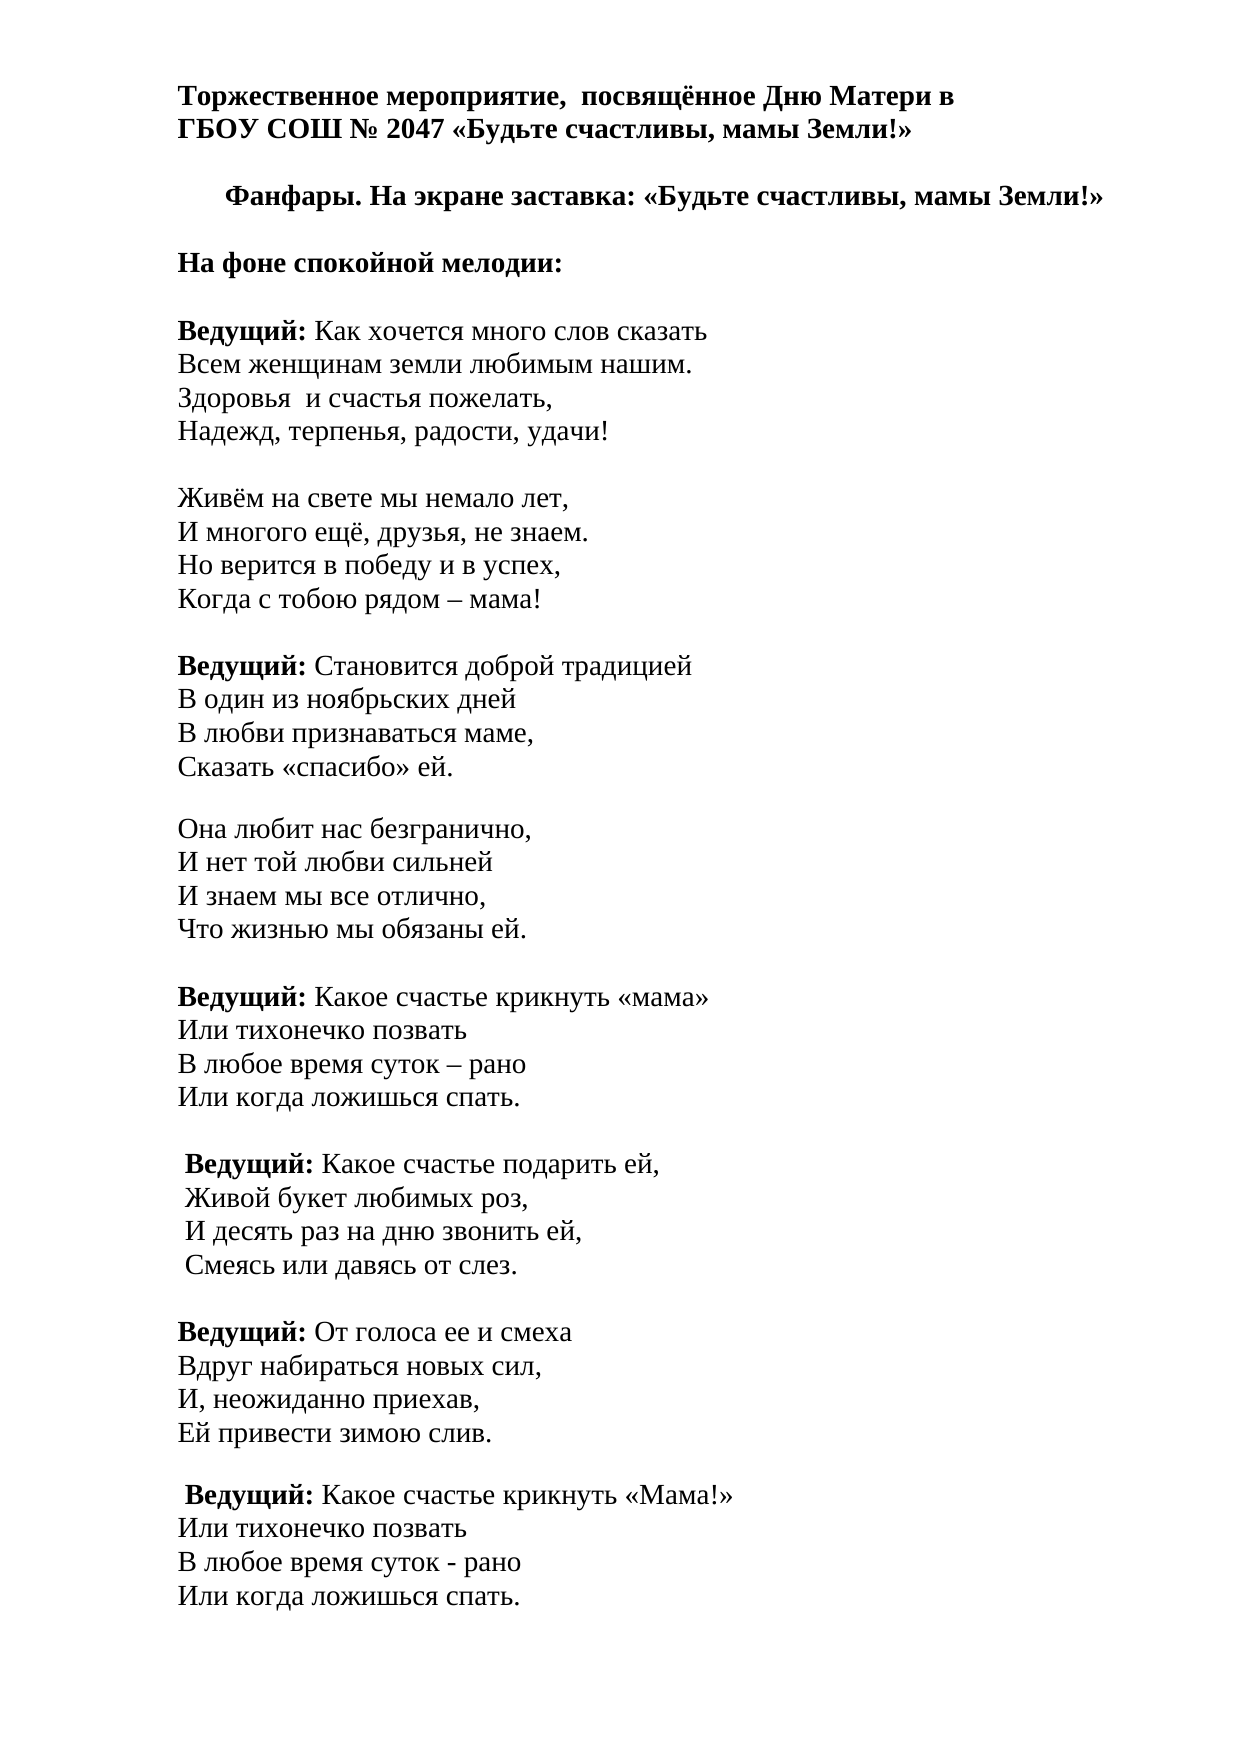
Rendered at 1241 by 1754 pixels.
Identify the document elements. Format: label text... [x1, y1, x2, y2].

text Живём на свете мы немало лет, [177, 480, 1152, 514]
text В любви признаваться маме, [177, 715, 1152, 749]
text Но верится в победу и в успех, [177, 547, 1152, 581]
text Ведущий: Какое счастье крикнуть «мама» [177, 979, 1152, 1012]
text Здоровья и счастья пожелать, [177, 380, 1152, 413]
text Ведущий: Какое счастье подарить ей, [177, 1146, 1152, 1180]
text ГБОУ СОШ № 2047 «Будьте счастливы, мамы Земли!» [177, 111, 1152, 145]
text В любое время суток - рано [177, 1544, 1152, 1578]
text Она любит нас безгранично, [177, 811, 1152, 844]
text Когда с тобою рядом – мама! [177, 581, 1152, 614]
text Или когда ложишься спать. [177, 1079, 1152, 1113]
text Или тихонечко позвать [177, 1012, 1152, 1046]
text И, неожиданно приехав, [177, 1381, 1152, 1415]
text Живой букет любимых роз, [177, 1180, 1152, 1213]
text Что жизнью мы обязаны ей. [177, 912, 1152, 945]
text Ведущий: Какое счастье крикнуть «Мама!» [177, 1477, 1152, 1511]
text И многого ещё, друзья, не знаем. [177, 514, 1152, 547]
text В один из ноябрьских дней [177, 682, 1152, 715]
text Надежд, терпенья, радости, удачи! [177, 413, 1152, 447]
text И нет той любви сильней [177, 844, 1152, 878]
text Или тихонечко позвать [177, 1511, 1152, 1544]
text Ведущий: Становится доброй традицией [177, 648, 1152, 682]
text В любое время суток – рано [177, 1046, 1152, 1079]
text Ведущий: От голоса ее и смеха [177, 1314, 1152, 1348]
text Или когда ложишься спать. [177, 1578, 1152, 1611]
text Вдруг набираться новых сил, [177, 1348, 1152, 1381]
text На фоне спокойной мелодии: [177, 246, 1152, 279]
text Ей привести зимою слив. [177, 1415, 1152, 1448]
text Торжественное мероприятие, посвящённое Дню Матери в [177, 78, 1152, 111]
text Сказать «спасибо» ей. [177, 749, 1152, 782]
text Смеясь или давясь от слез. [177, 1247, 1152, 1281]
text Ведущий: Как хочется много слов сказать [177, 313, 1152, 346]
text Фанфары. На экране заставка: «Будьте счастливы, мамы Земли!» [177, 178, 1152, 212]
text И десять раз на дню звонить ей, [177, 1213, 1152, 1247]
text Всем женщинам земли любимым нашим. [177, 346, 1152, 380]
text И знаем мы все отлично, [177, 878, 1152, 912]
